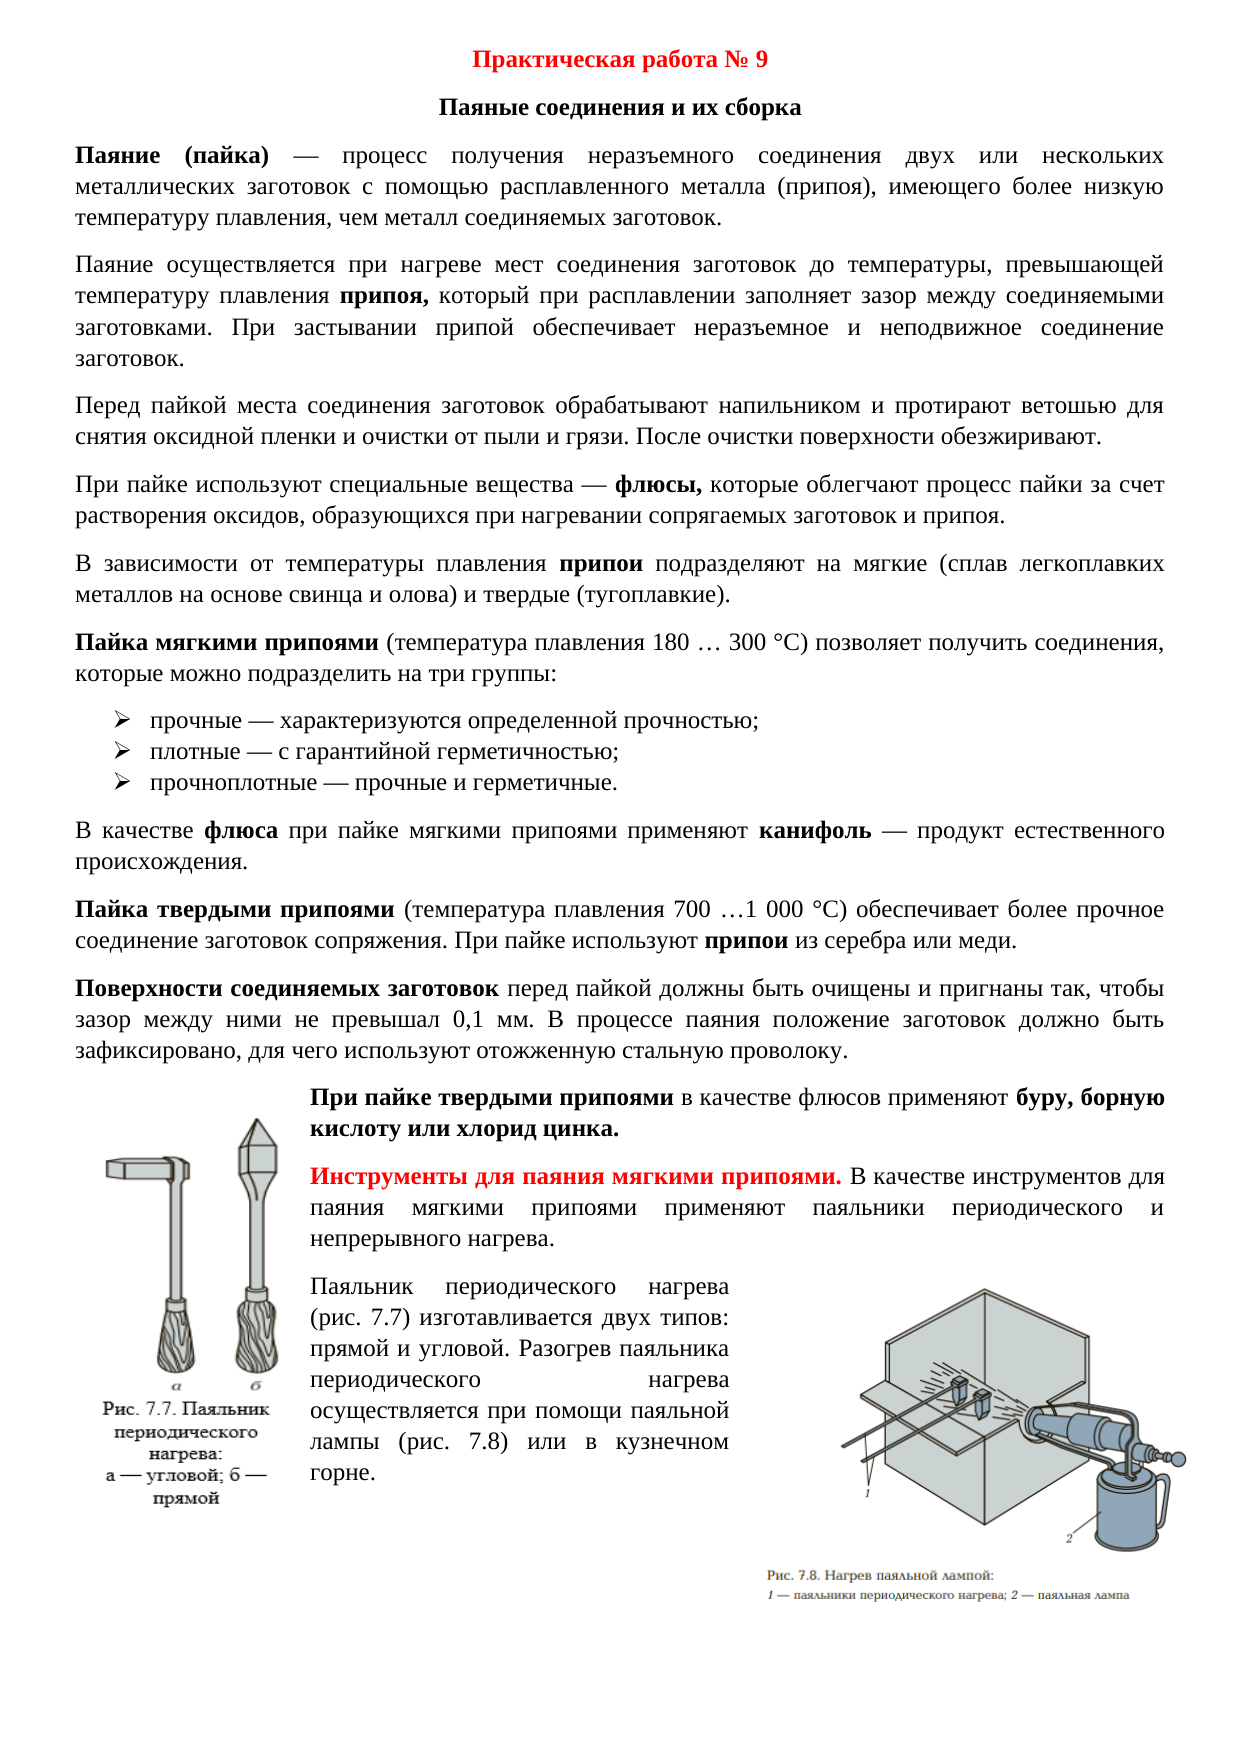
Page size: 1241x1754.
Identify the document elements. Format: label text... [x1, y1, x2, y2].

text Пайка твердыми припоями (температура плавления 700 …1 000 °С) обеспечивает более прочное соединение заготовок сопряжения. При пайке используют припои из серебра или меди. [75, 894, 1165, 954]
text В качестве флюса при пайке мягкими припоями применяют канифоль — продукт естественного происхождения. [75, 815, 1165, 875]
text Паяные соединения и их сборка [75, 92, 1165, 121]
text В зависимости от температуры плавления припои подразделяют на мягкие (сплав легкоплавких металлов на основе свинца и олова) и твердые (тугоплавкие). [75, 548, 1165, 608]
text Паяльник периодического нагрева (рис. 7.7) изготавливается двух типов: прямой и угловой. Разогрев паяльника периодического нагрева осуществляется при помощи паяльной лампы (рис. 7.8) или в кузнечном горне. [292, 1271, 748, 1486]
picture [64, 1093, 292, 1509]
text Паяние осуществляется при нагреве мест соединения заготовок до температуры, превышающей температуру плавления припоя, который при расплавлении заполняет зазор между соединяемыми заготовками. При застывании припой обеспечивает неразъемное и неподвижное соединение заготовок. [75, 249, 1165, 371]
list плотные — с гарантийной герметичностью; [112, 736, 1165, 765]
text При пайке используют специальные вещества — флюсы, которые облегчают процесс пайки за счет растворения оксидов, образующихся при нагревании сопрягаемых заготовок и припоя. [75, 469, 1165, 529]
text При пайке твердыми припоями в качестве флюсов применяют буру, борную кислоту или хлорид цинка. [75, 1082, 1165, 1142]
text Пайка мягкими припоями (температура плавления 180 … 300 °С) позволяет получить соединения, которые можно подразделить на три группы: [75, 627, 1165, 686]
list прочные — характеризуются определенной прочностью; [112, 705, 1165, 734]
list прочноплотные — прочные и герметичные. [112, 767, 1165, 796]
text Перед пайкой места соединения заготовок обрабатывают напильником и протирают ветошью для снятия оксидной пленки и очистки от пыли и грязи. После очистки поверхности обезжиривают. [75, 390, 1165, 450]
picture [748, 1245, 1189, 1607]
text Практическая работа № 9 [75, 44, 1165, 73]
text Инструменты для паяния мягкими припоями. В качестве инструментов для паяния мягкими припоями применяют паяльники периодического и непрерывного нагрева. [292, 1161, 1165, 1252]
text Поверхности соединяемых заготовок перед пайкой должны быть очищены и пригнаны так, чтобы зазор между ними не превышал 0,1 мм. В процессе паяния положение заготовок должно быть зафиксировано, для чего используют отожженную стальную проволоку. [75, 973, 1165, 1063]
text Паяние (пайка) — процесс получения неразъемного соединения двух или нескольких металлических заготовок с помощью расплавленного металла (припоя), имеющего более низкую температуру плавления, чем металл соединяемых заготовок. [75, 140, 1165, 231]
